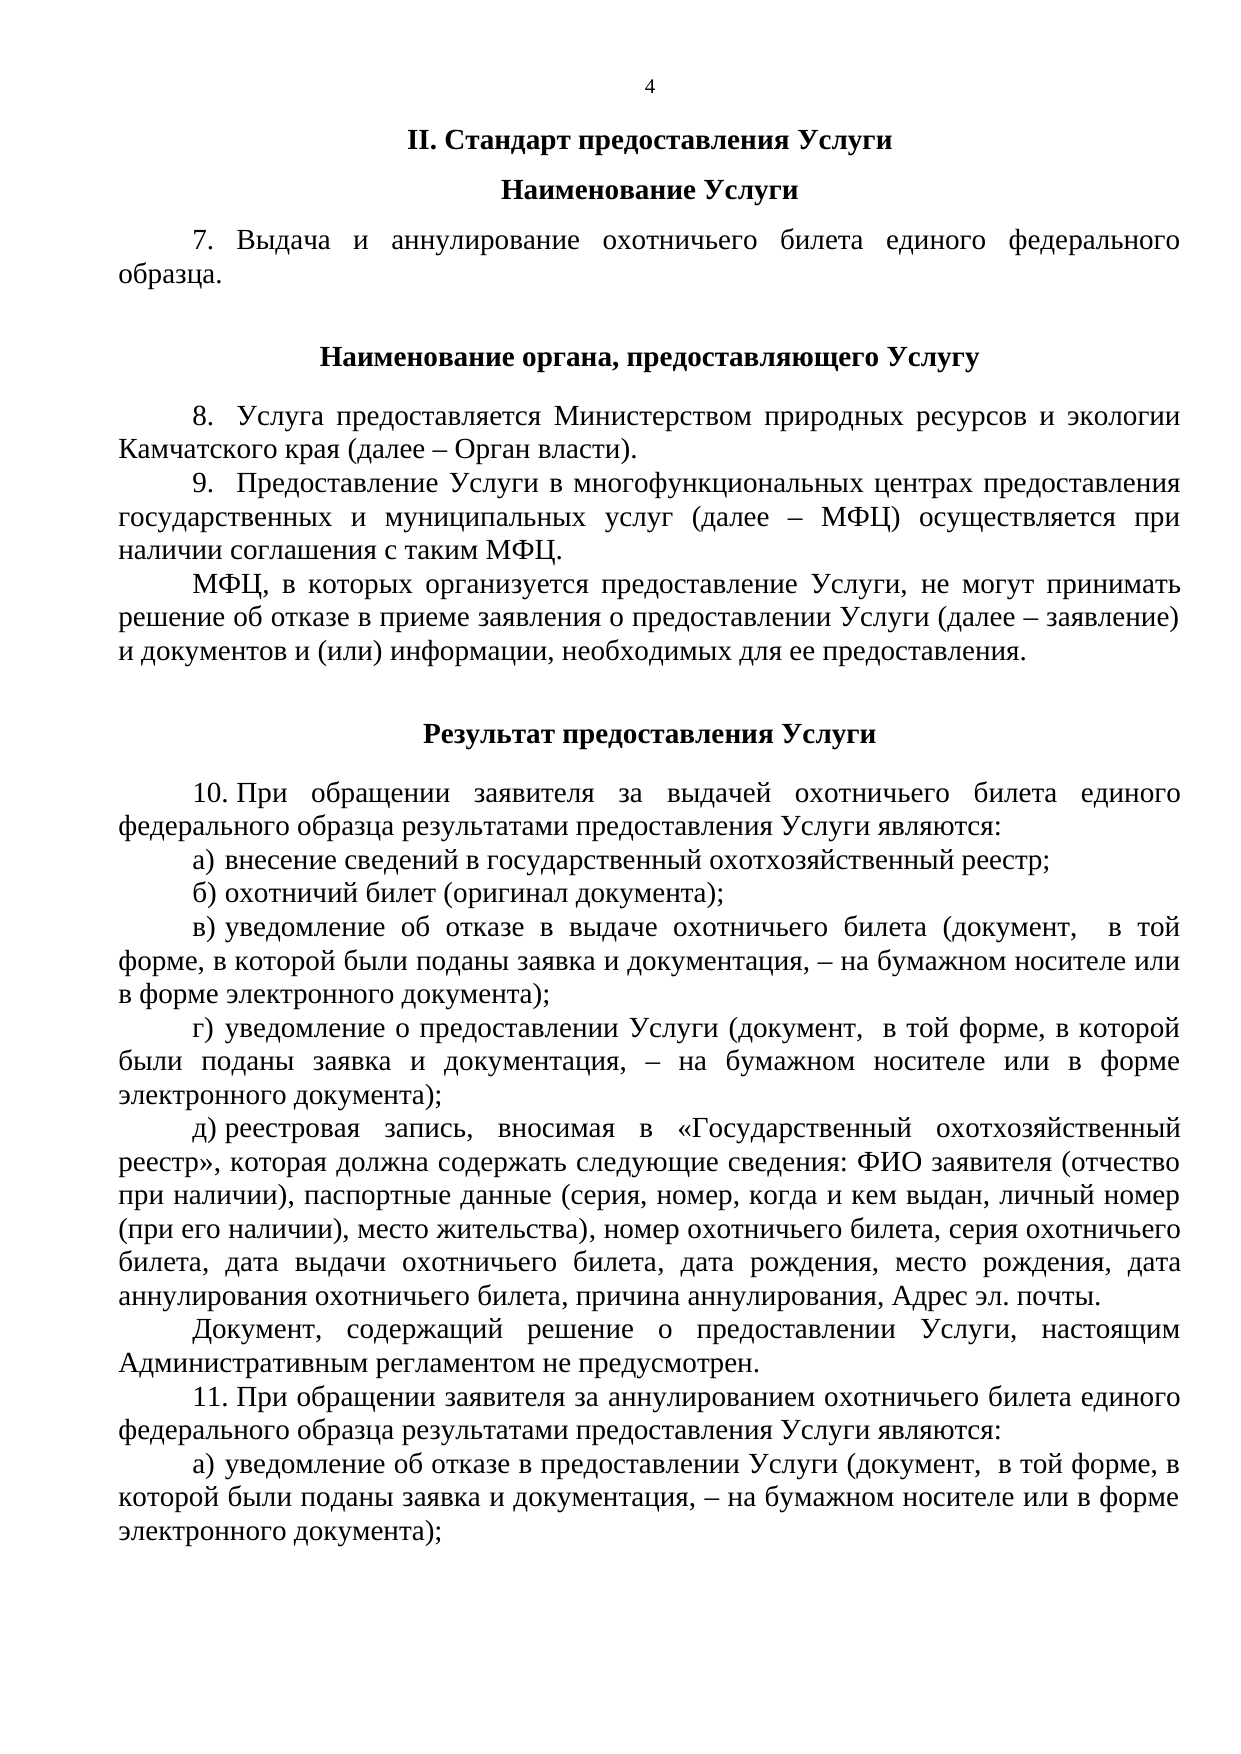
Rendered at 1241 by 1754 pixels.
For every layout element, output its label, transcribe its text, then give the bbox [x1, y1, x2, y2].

list Услуга предоставляется Министерством природных ресурсов и экологии Камчатского края (далее – Орган власти). [118, 398, 1181, 465]
list уведомление о предоставлении Услуги (документ, в той форме, в которой были поданы заявка и документация, – на бумажном носителе или в форме электронного документа); [118, 1010, 1181, 1110]
list При обращении заявителя за аннулированием охотничьего билета единого федерального образца результатами предоставления Услуги являются: [118, 1379, 1181, 1446]
list Выдача и аннулирование охотничьего билета единого федерального образца. [118, 222, 1181, 289]
list При обращении заявителя за выдачей охотничьего билета единого федерального образца результатами предоставления Услуги являются: [118, 775, 1181, 842]
text Результат предоставления Услуги [118, 716, 1181, 750]
list уведомление об отказе в предоставлении Услуги (документ, в той форме, в которой были поданы заявка и документация, – на бумажном носителе или в форме электронного документа); [118, 1446, 1181, 1546]
list реестровая запись, вносимая в «Государственный охотхозяйственный реестр», которая должна содержать следующие сведения: ФИО заявителя (отчество при наличии), паспортные данные (серия, номер, когда и кем выдан, личный номер (при его наличии), место жительства), номер охотничьего билета, серия охотничьего билета, дата выдачи охотничьего билета, дата рождения, место рождения, дата аннулирования охотничьего билета, причина аннулирования, Адрес эл. почты. [118, 1110, 1181, 1312]
list уведомление об отказе в выдаче охотничьего билета (документ, в той форме, в которой были поданы заявка и документация, – на бумажном носителе или в форме электронного документа); [118, 909, 1181, 1010]
text МФЦ, в которых организуется предоставление Услуги, не могут принимать решение об отказе в приеме заявления о предоставлении Услуги (далее – заявление) и документов и (или) информации, необходимых для ее предоставления. [118, 566, 1181, 666]
text Наименование органа, предоставляющего Услугу [118, 339, 1181, 373]
list Предоставление Услуги в многофункциональных центрах предоставления государственных и муниципальных услуг (далее – МФЦ) осуществляется при наличии соглашения с таким МФЦ. [118, 465, 1181, 566]
text II. Стандарт предоставления Услуги [118, 122, 1181, 156]
list внесение сведений в государственный охотхозяйственный реестр; [118, 842, 1181, 876]
text Наименование Услуги [118, 172, 1181, 206]
text Документ, содержащий решение о предоставлении Услуги, настоящим Административным регламентом не предусмотрен. [118, 1312, 1181, 1379]
list охотничий билет (оригинал документа); [118, 876, 1181, 909]
